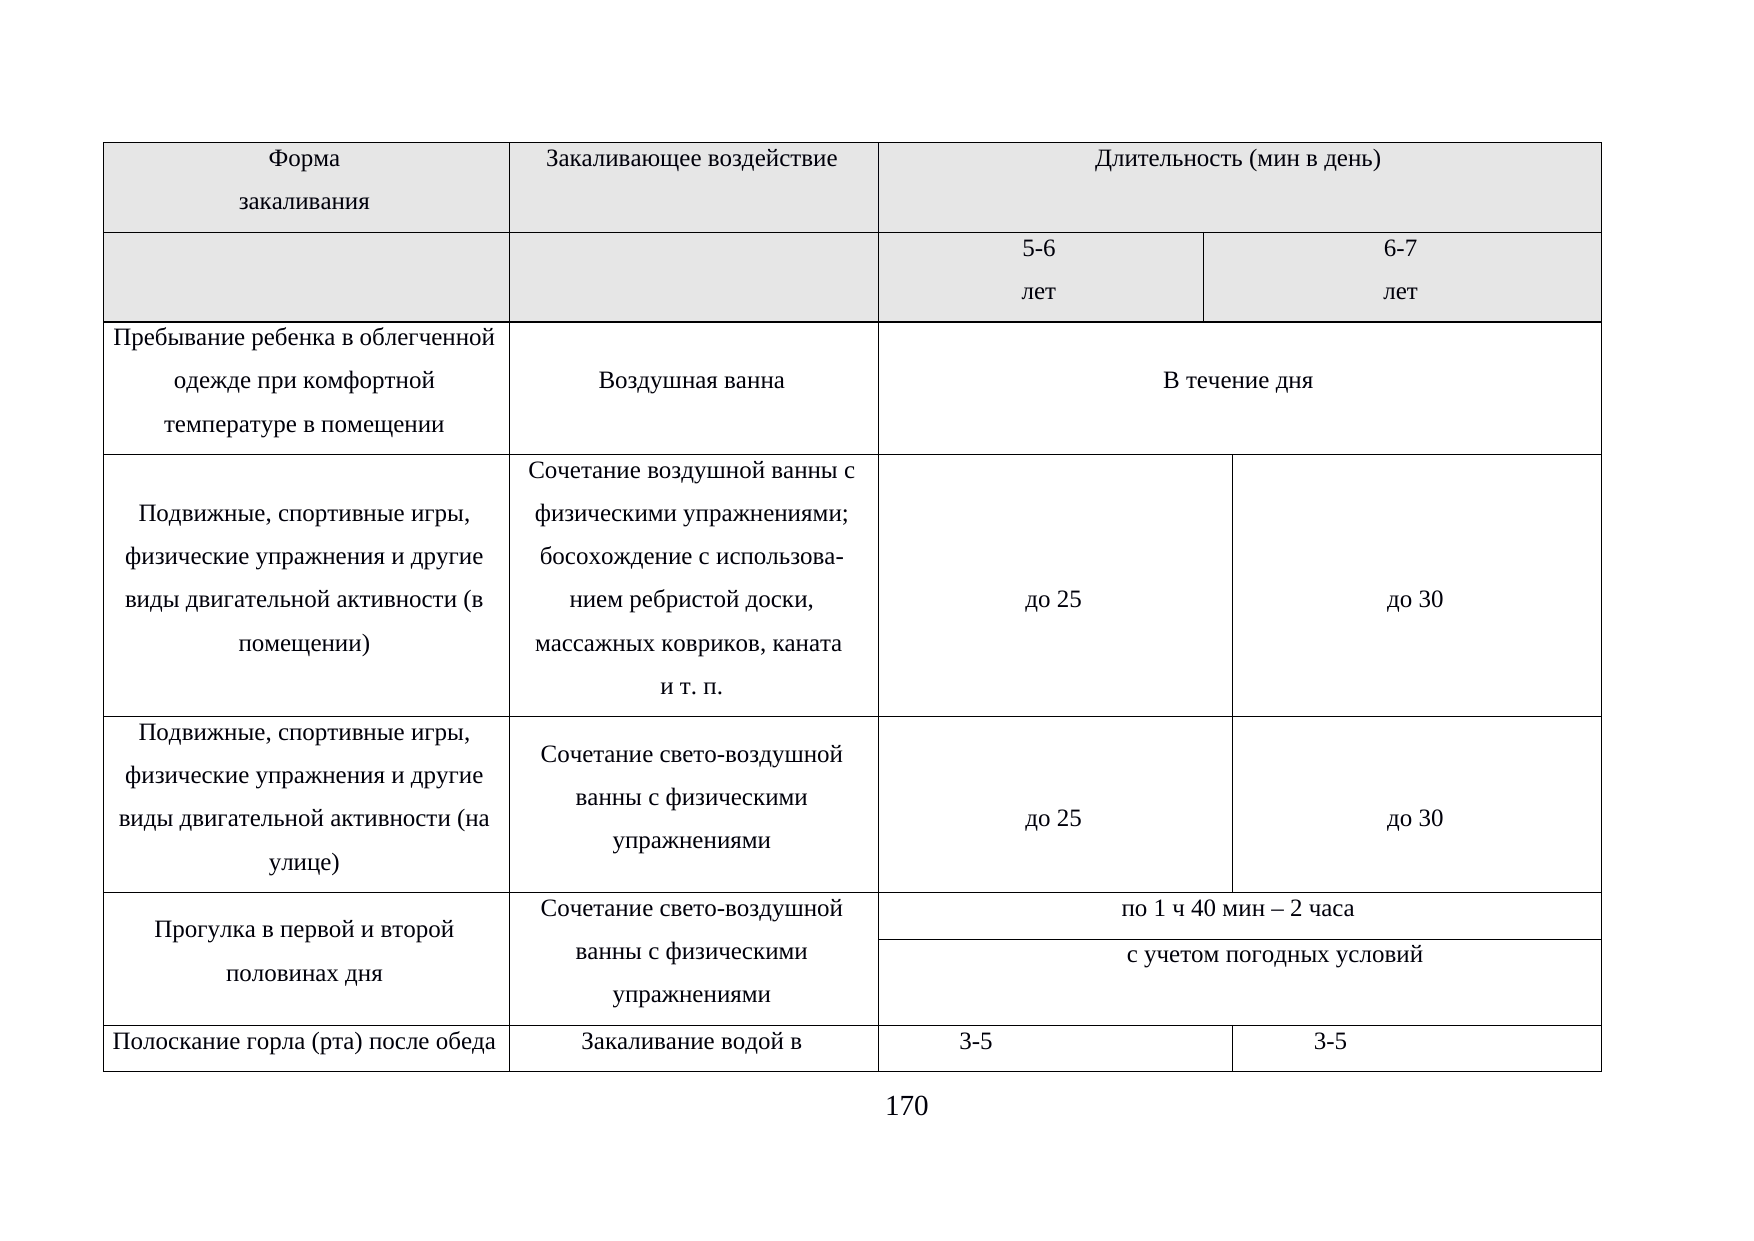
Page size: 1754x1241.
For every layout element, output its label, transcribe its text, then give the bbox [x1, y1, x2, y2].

table_cell Закаливание водой в повседневной жизни [510, 1026, 878, 1071]
table_header Длительность (мин в день) [879, 143, 1601, 232]
table_header Закаливающее воздействие [510, 143, 878, 232]
table_cell Подвижные, спортивные игры, физические упражнения и другие виды двигательной активности (в помещении) [104, 455, 509, 716]
table_cell Подвижные, спортивные игры, физические упражнения и другие виды двигательной активности (на улице) [104, 717, 509, 892]
table_cell [510, 233, 878, 321]
table_cell Полоскание горла (рта) после обеда [104, 1026, 509, 1071]
table_cell 5-6 лет [879, 233, 1203, 321]
table_cell до 30 [1233, 455, 1601, 716]
table_cell до 25 [879, 455, 1232, 716]
table_cell Сочетание свето-воздушной ванны с физическими упражнениями [510, 893, 878, 1025]
table_cell [104, 233, 509, 321]
table_cell 3-5 [879, 1026, 1232, 1071]
table_header Форма закаливания [104, 143, 509, 232]
table_cell до 25 [879, 717, 1232, 892]
table_cell Пребывание ребенка в облегченной одежде при комфортной температуре в помещении [104, 323, 509, 454]
table_cell 3-5 [1233, 1026, 1601, 1071]
table_cell 6-7 лет [1204, 233, 1601, 321]
table_cell Воздушная ванна [510, 323, 878, 454]
table_cell по 1 ч 40 мин – 2 часа [879, 893, 1601, 938]
table_cell Сочетание свето-воздушной ванны с физическими упражнениями [510, 717, 878, 892]
table_cell В течение дня [879, 323, 1601, 454]
table_cell до 30 [1233, 717, 1601, 892]
table_cell Сочетание воздушной ванны с физическими упражнениями; босохождение с использова-нием ребристой доски, массажных ковриков, каната и т. п. [510, 455, 878, 716]
table_cell с учетом погодных условий [879, 940, 1601, 1025]
table_cell Прогулка в первой и второй половинах дня [104, 893, 509, 1025]
